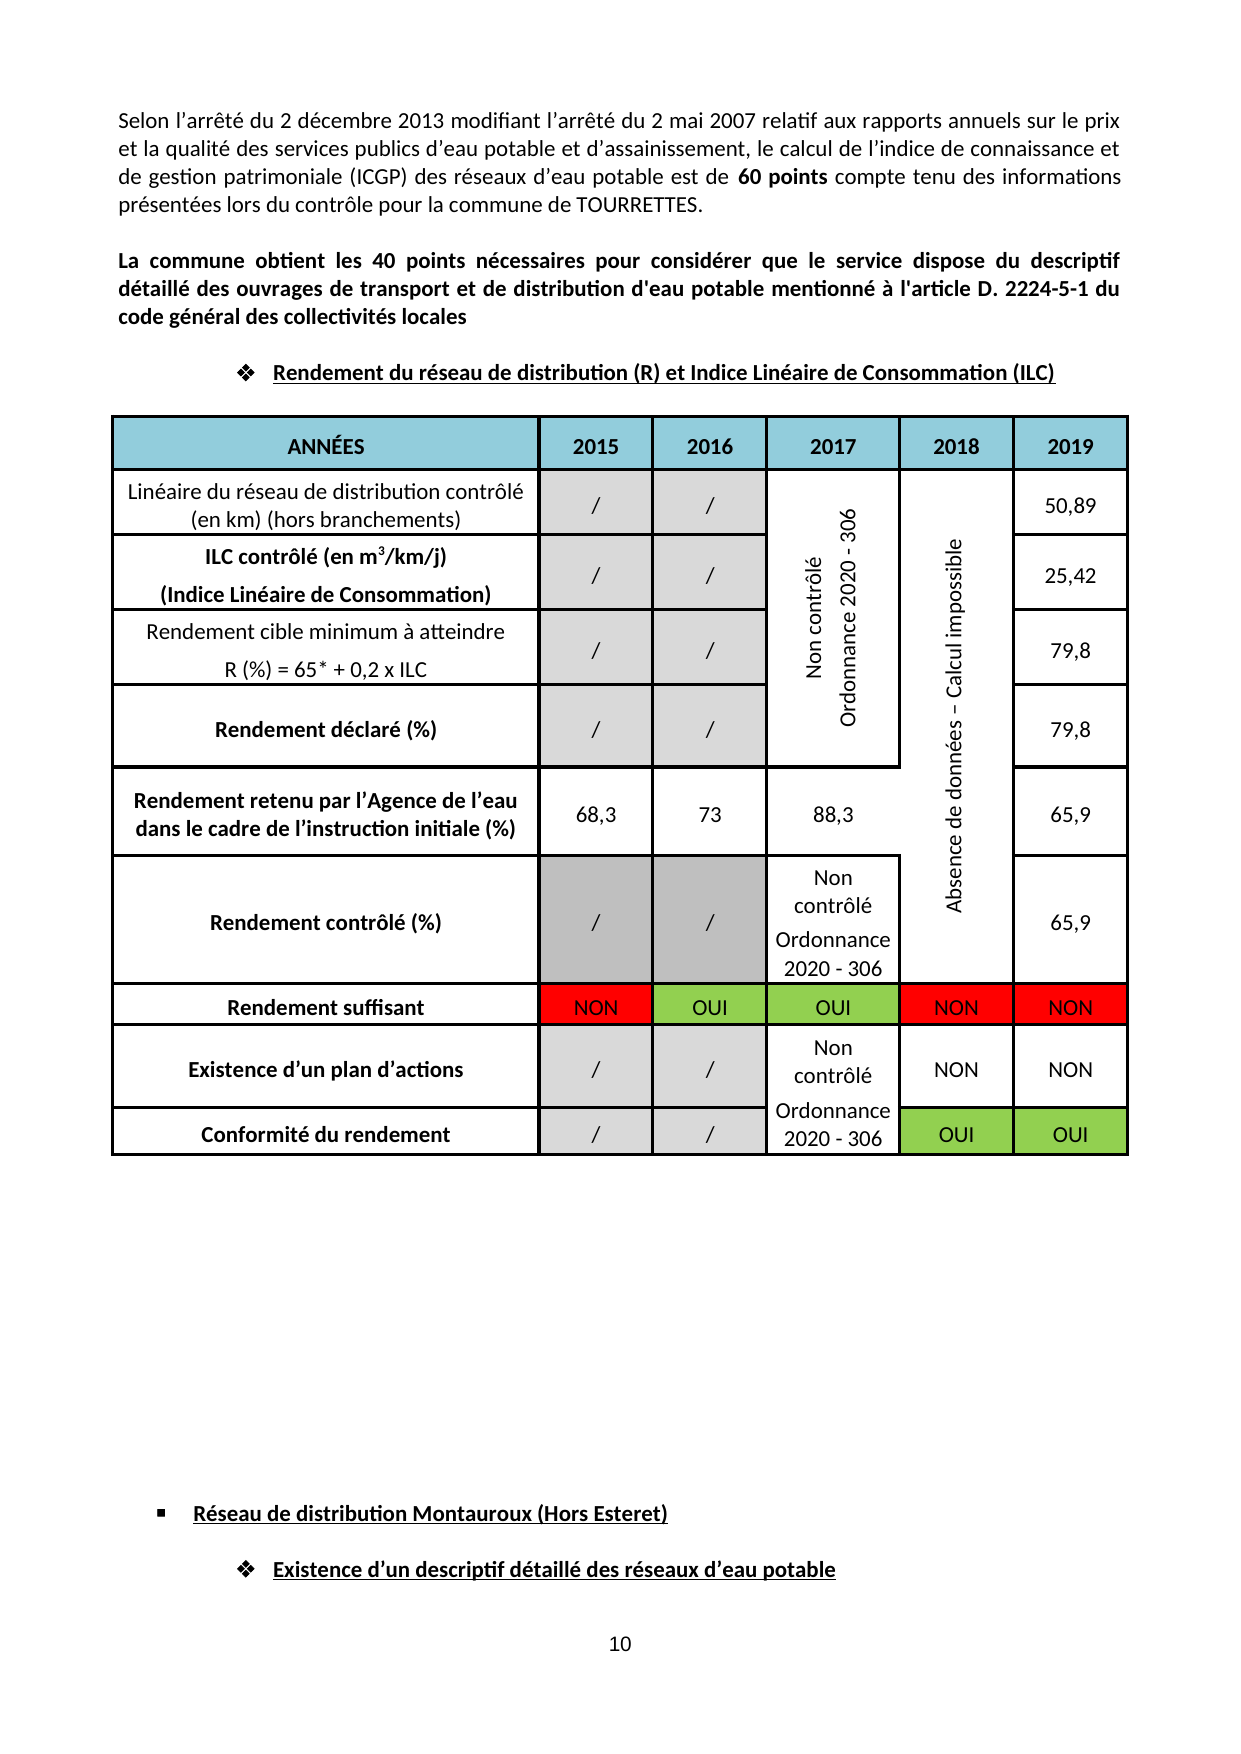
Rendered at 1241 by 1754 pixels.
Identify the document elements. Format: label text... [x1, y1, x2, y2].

table_cell / [541, 1026, 651, 1106]
table_header 2016 [654, 418, 765, 468]
list Réseau de distribution Montauroux (Hors Esteret) [156, 1499, 1122, 1527]
table_cell Conformité du rendement [114, 1109, 537, 1153]
table_cell Rendement déclaré (%) [114, 686, 537, 765]
table_cell / [654, 857, 765, 982]
table_cell Rendement retenu par l’Agence de l’eau dans le cadre de l’instruction initiale (%) [114, 769, 537, 854]
table_cell NON [901, 1026, 1012, 1106]
table_header 2019 [1015, 418, 1126, 468]
text Selon l’arrêté du 2 décembre 2013 modifiant l’arrêté du 2 mai 2007 relatif aux rapports annuels sur le prix et la qualité des services publics d’eau potable et d’assainissement, le calcul de l’indice de connaissance et de gestion patrimoniale (ICGP) des réseaux d’eau potable est de 60 points compte tenu des informations présentées lors du contrôle pour la commune de TOURRETTES. [118, 106, 1122, 218]
table_cell 25,42 [1015, 536, 1126, 608]
table_cell 88,3 [768, 769, 899, 854]
table_cell 79,8 [1015, 611, 1126, 683]
table_header ANNÉES [114, 418, 537, 468]
table_cell Rendement cible minimum à atteindre [114, 611, 537, 645]
table_cell Existence d’un plan d’actions [114, 1026, 537, 1106]
table_cell Linéaire du réseau de distribution contrôlé (en km) (hors branchements) [114, 471, 537, 533]
text La commune obtient les 40 points nécessaires pour considérer que le service dispose du descriptif détaillé des ouvrages de transport et de distribution d'eau potable mentionné à l'article D. 2224-5-1 du code général des collectivités locales [118, 246, 1122, 331]
table_cell Rendement suffisant [114, 985, 537, 1023]
table_cell 65,9 [1015, 857, 1126, 982]
table_cell NON [901, 985, 1012, 1023]
table_cell 73 [654, 769, 765, 854]
table_cell Non contrôlé Ordonnance 2020 - 306 [768, 471, 898, 765]
table_cell Rendement contrôlé (%) [114, 857, 537, 982]
table_cell OUI [768, 985, 898, 1023]
table_cell Absence de données – Calcul impossible [899, 471, 1012, 982]
table_header 2017 [768, 418, 898, 468]
table_cell / [654, 686, 765, 765]
table_cell NON [541, 985, 651, 1023]
table_cell 79,8 [1015, 686, 1126, 765]
table_cell / [654, 611, 765, 683]
table_cell OUI [654, 985, 765, 1023]
table_cell / [541, 686, 651, 765]
table_cell Non contrôlé Ordonnance 2020 - 306 [768, 857, 898, 982]
table_cell / [654, 536, 765, 608]
table_cell OUI [1015, 1109, 1126, 1153]
table_cell / [541, 857, 651, 982]
table_cell / [654, 1109, 765, 1153]
table_cell Non contrôlé Ordonnance 2020 - 306 [768, 1026, 898, 1153]
table_cell OUI [901, 1109, 1012, 1153]
table_cell / [654, 471, 765, 533]
list Existence d’un descriptif détaillé des réseaux d’eau potable [235, 1555, 1122, 1583]
table_cell ILC contrôlé (en m3/km/j) [114, 536, 537, 571]
table_header 2018 [901, 418, 1012, 468]
table_cell / [541, 611, 651, 683]
table_header 2015 [541, 418, 651, 468]
table_cell / [541, 471, 651, 533]
table_cell 50,89 [1015, 471, 1126, 533]
table_cell 65,9 [1015, 769, 1126, 854]
table_cell / [541, 1109, 651, 1153]
table_cell NON [1015, 985, 1126, 1023]
table_cell 68,3 [541, 769, 651, 854]
table_cell / [541, 536, 651, 608]
table_cell (Indice Linéaire de Consommation) [114, 571, 537, 608]
table_cell NON [1015, 1026, 1126, 1106]
table_cell R (%) = 65* + 0,2 x ILC [114, 645, 537, 683]
table_cell / [654, 1026, 765, 1106]
list Rendement du réseau de distribution (R) et Indice Linéaire de Consommation (ILC) [235, 358, 1122, 387]
